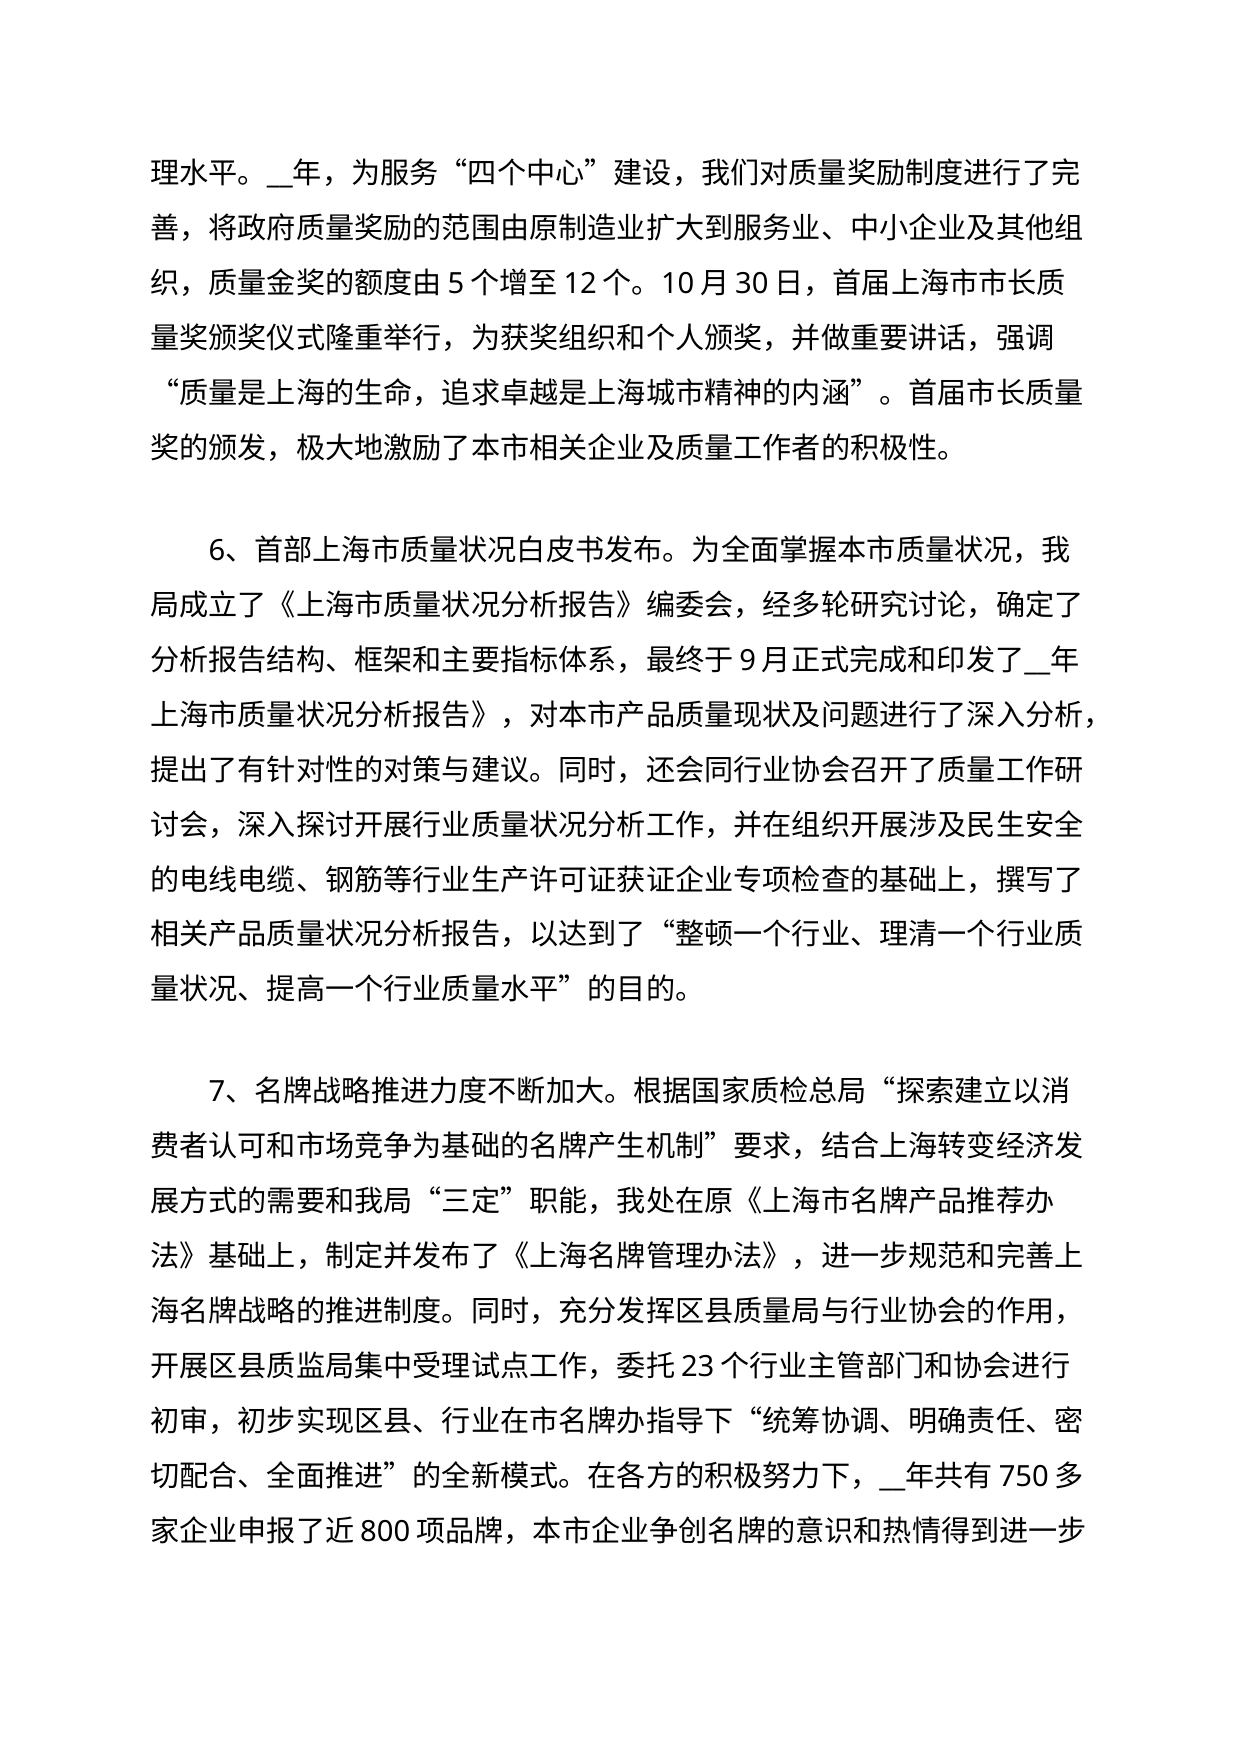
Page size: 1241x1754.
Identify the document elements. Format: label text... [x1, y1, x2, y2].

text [150, 150, 1090, 467]
text 6、首部上海市质量状况白皮书发布。为全面掌握本市质量状况，我局成立了《上海市质量状况分析报告》编委会，经多轮研究讨论，确定了分析报告结构、框架和主要指标体系，最终于9月正式完成和印发了__年上海市质量状况分析报告》，对本市产品质量现状及问题进行了深入分析，提出了有针对性的对策与建议。同时，还会同行业协会召开了质量工作研讨会，深入探讨开展行业质量状况分析工作，并在组织开展涉及民生安全的电线电缆、钢筋等行业生产许可证获证企业专项检查的基础上，撰写了相关产品质量状况分析报告，以达到了“整顿一个行业、理清一个行业质量状况、提高一个行业质量水平”的目的。 [150, 526, 1090, 1008]
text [150, 1068, 1090, 1549]
